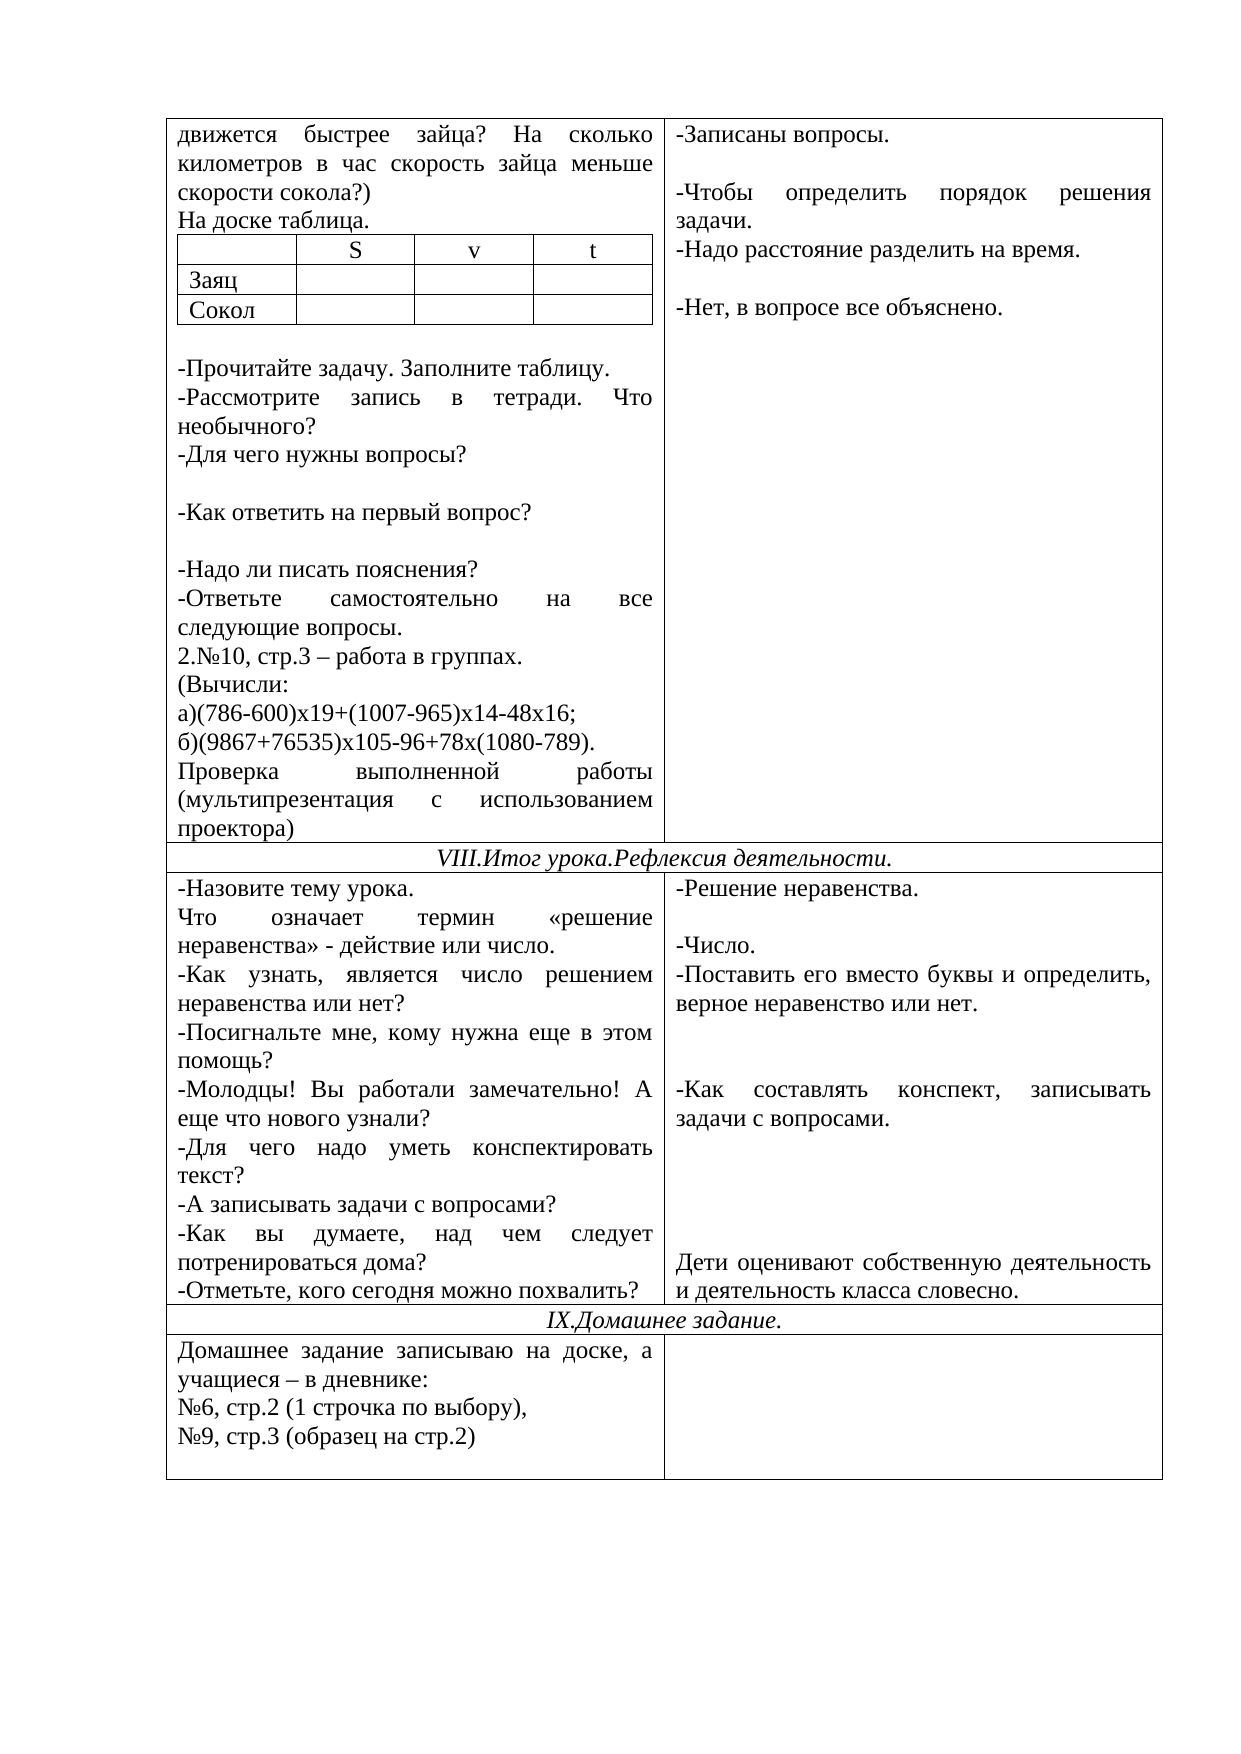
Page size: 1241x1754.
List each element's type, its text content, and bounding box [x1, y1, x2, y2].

table_cell VIII.Итог урока.Рефлексия деятельности. [167, 843, 1162, 872]
table_cell -Назовите тему урока. Что означает термин «решение неравенства» - действие или число. -Как узнать, является число решением неравенства или нет? -Посигнальте мне, кому нужна еще в этом помощь? -Молодцы! Вы работали замечательно! А еще что нового узнали? -Для чего надо уметь конспектировать текст? -А записывать задачи с вопросами? -Как вы думаете, над чем следует потренироваться дома? -Отметьте, кого сегодня можно похвалить? [167, 873, 664, 1304]
table_cell Домашнее задание записываю на доске, а учащиеся – в дневнике: №6, стр.2 (1 строчка по выбору), №9, стр.3 (образец на стр.2) [167, 1335, 664, 1479]
table_cell -Решение неравенства. -Число. -Поставить его вместо буквы и определить, верное неравенство или нет. -Как составлять конспект, записывать задачи с вопросами. Дети оценивают собственную деятельность и деятельность класса словесно. [665, 873, 1162, 1304]
table_cell [665, 1335, 1162, 1479]
table_cell IX.Домашнее задание. [167, 1305, 1162, 1334]
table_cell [167, 119, 664, 842]
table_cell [665, 119, 1162, 842]
